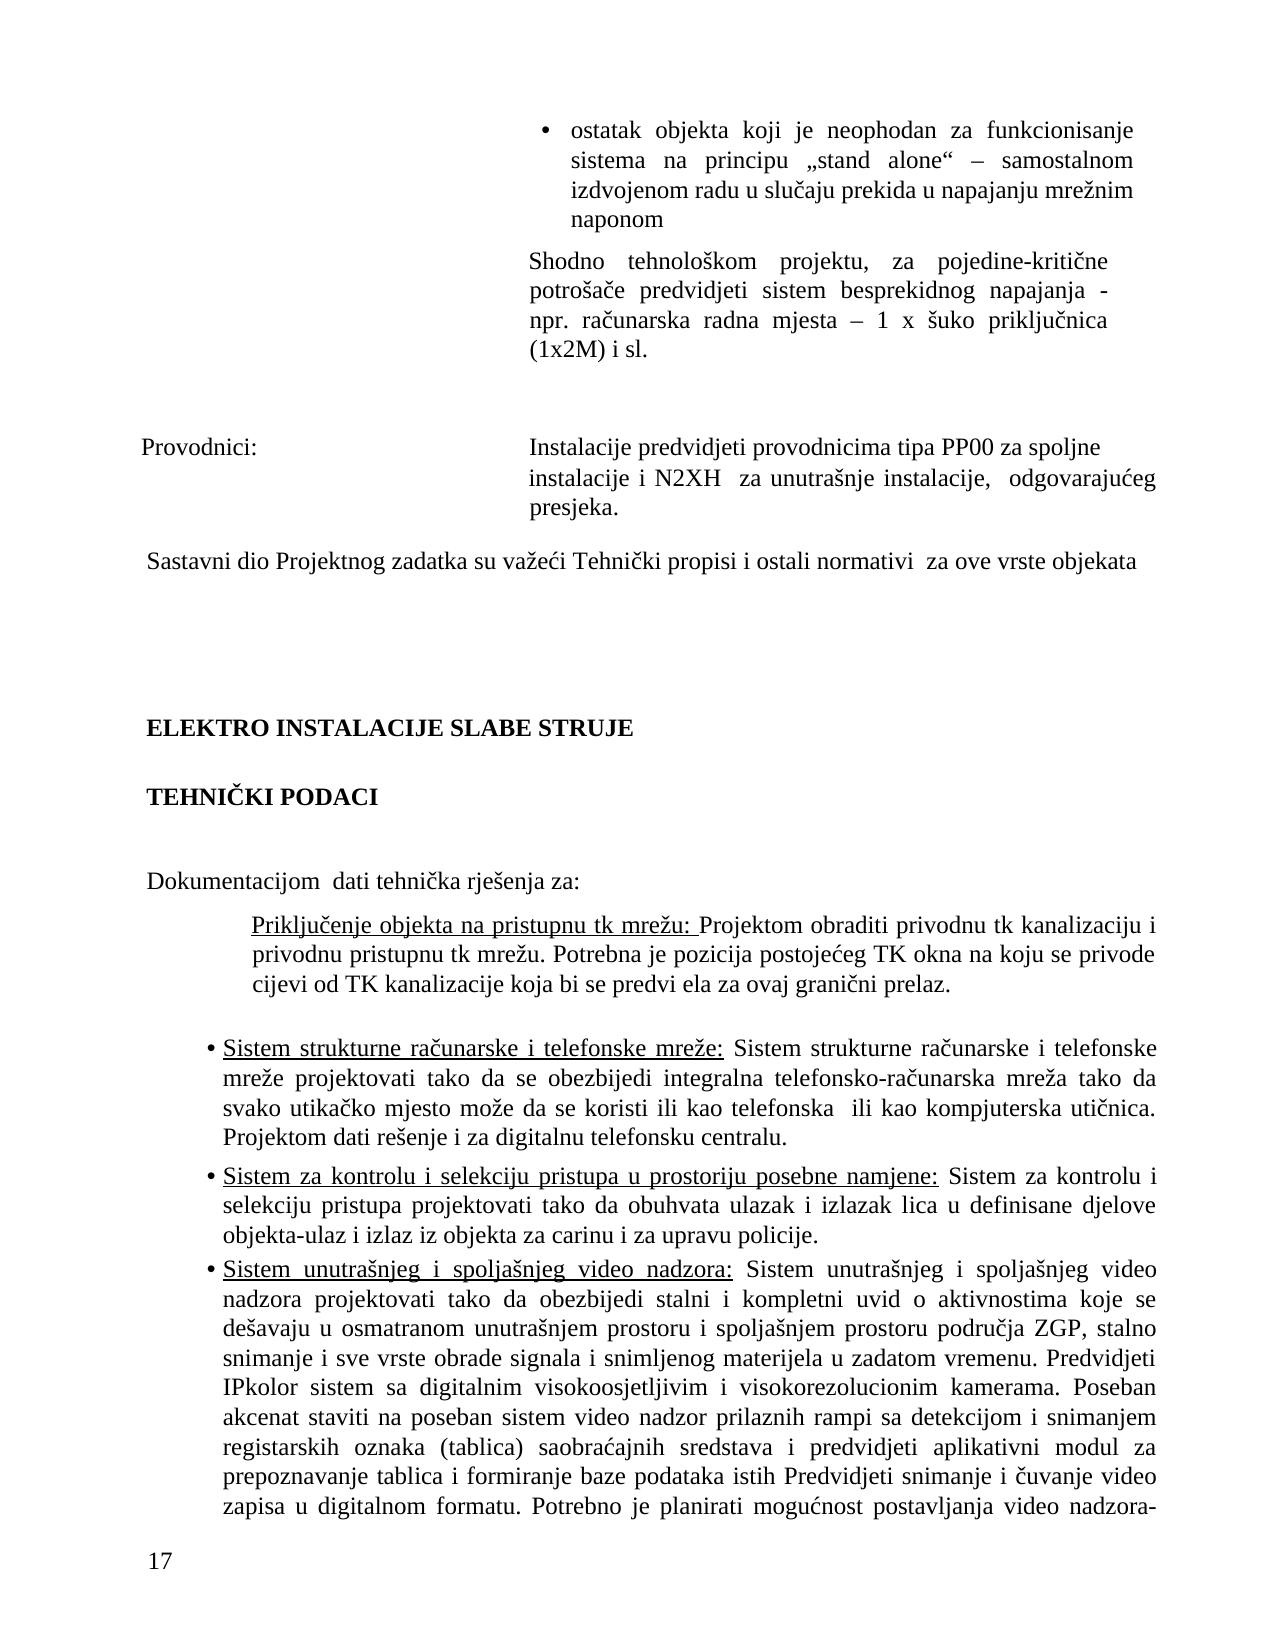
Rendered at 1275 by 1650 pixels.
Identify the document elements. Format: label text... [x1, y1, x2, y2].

list ostatak objekta koji je neophodan za funkcionisanje sistema na principu „stand alone“ – samostalnom izdvojenom radu u slučaju prekida u napajanju mrežnim naponom [541, 116, 1134, 233]
text Shodno tehnološkom projektu, za pojedine-kritične potrošače predvidjeti sistem besprekidnog napajanja - npr. računarska radna mjesta – 1 x šuko priključnica (1x2M) i sl. [528, 246, 1108, 363]
list Sistem strukturne računarske i telefonske mreže: Sistem strukturne računarske i telefonske mreže projektovati tako da se obezbijedi integralna telefonsko-računarska mreža tako da svako utikačko mjesto može da se koristi ili kao telefonska ili kao kompjuterska utičnica. Projektom dati rešenje i za digitalnu telefonsku centralu. [207, 1033, 1157, 1151]
text instalacije i N2XH za unutrašnje instalacije, odgovarajućeg presjeka. [528, 463, 1157, 521]
text Dokumentacijom dati tehnička rješenja za: [146, 866, 1157, 895]
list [207, 1254, 1157, 1519]
subtitle TEHNIČKI PODACI [146, 782, 1157, 811]
text Sastavni dio Projektnog zadatka su važeći Tehnički propisi i ostali normativi za ove vrste objekata [146, 546, 1157, 575]
text Priključenje objekta na pristupnu tk mrežu: Projektom obraditi privodnu tk kanalizaciju i privodnu pristupnu tk mrežu. Potrebna je pozicija postojećeg TK okna na koju se privode cijevi od TK kanalizacije koja bi se predvi ela za ovaj granični prelaz. [251, 910, 1157, 998]
text ELEKTRO INSTALACIJE SLABE STRUJE [146, 713, 1157, 742]
list Sistem za kontrolu i selekciju pristupa u prostoriju posebne namjene: Sistem za kontrolu i selekciju pristupa projektovati tako da obuhvata ulazak i izlazak lica u definisane djelove objekta-ulaz i izlaz iz objekta za carinu i za upravu policije. [207, 1161, 1157, 1249]
text Provodnici: Instalacije predvidjeti provodnicima tipa PP00 za spoljne [29, 432, 1157, 461]
